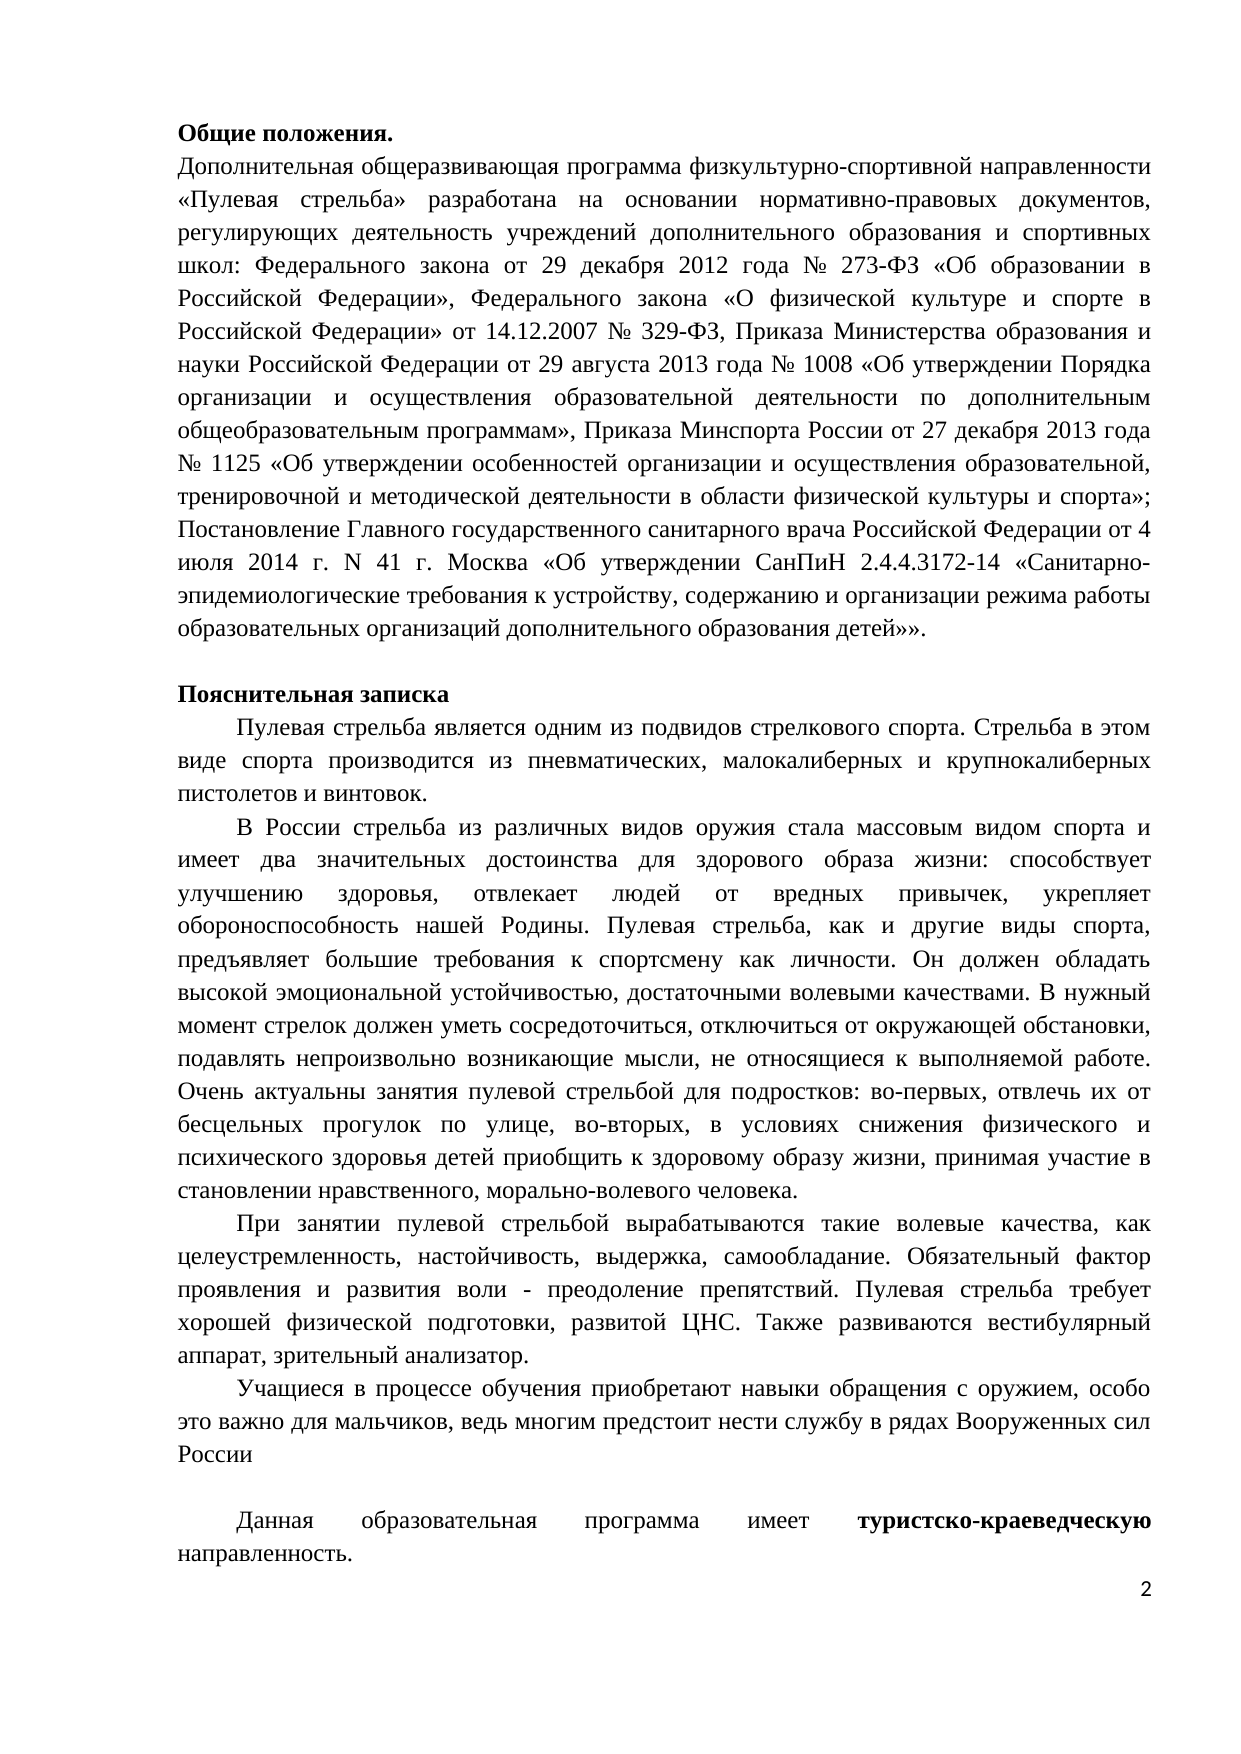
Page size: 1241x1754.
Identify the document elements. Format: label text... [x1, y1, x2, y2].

text При занятии пулевой стрельбой вырабатываются такие волевые качества, как целеустремленность, настойчивость, выдержка, самообладание. Обязательный фактор проявления и развития воли - преодоление препятствий. Пулевая стрельба требует хорошей физической подготовки, развитой ЦНС. Также развиваются вестибулярный аппарат, зрительный анализатор. [177, 1208, 1152, 1369]
text Данная образовательная программа имеет туристско-краеведческую направленность. [177, 1505, 1152, 1567]
text Дополнительная общеразвивающая программа физкультурно-спортивной направленности «Пулевая стрельба» разработана на основании нормативно-правовых документов, регулирующих деятельность учреждений дополнительного образования и спортивных школ: Федерального закона от 29 декабря 2012 года № 273-ФЗ «Об образовании в Российской Федерации», Федерального закона «О физической культуре и спорте в Российской Федерации» от 14.12.2007 № 329-ФЗ, Приказа Министерства образования и науки Российской Федерации от 29 августа 2013 года № 1008 «Об утверждении Порядка организации и осуществления образовательной деятельности по дополнительным общеобразовательным программам», Приказа Минспорта России от 27 декабря 2013 года № 1125 «Об утверждении особенностей организации и осуществления образовательной, тренировочной и методической деятельности в области физической культуры и спорта»; Постановление Главного государственного санитарного врача Российской Федерации от 4 июля 2014 г. N 41 г. Москва «Об утверждении СанПиН 2.4.4.3172-14 «Санитарно-эпидемиологические требования к устройству, содержанию и организации режима работы образовательных организаций дополнительного образования детей»». [177, 151, 1152, 642]
text В России стрельба из различных видов оружия стала массовым видом спорта и имеет два значительных достоинства для здорового образа жизни: способствует улучшению здоровья, отвлекает людей от вредных привычек, укрепляет обороноспособность нашей Родины. Пулевая стрельба, как и другие виды спорта, предъявляет большие требования к спортсмену как личности. Он должен обладать высокой эмоциональной устойчивостью, достаточными волевыми качествами. В нужный момент стрелок должен уметь сосредоточиться, отключиться от окружающей обстановки, подавлять непроизвольно возникающие мысли, не относящиеся к выполняемой работе. Очень актуальны занятия пулевой стрельбой для подростков: во-первых, отвлечь их от бесцельных прогулок по улице, во-вторых, в условиях снижения физического и психического здоровья детей приобщить к здоровому образу жизни, принимая участие в становлении нравственного, морально-волевого человека. [177, 812, 1152, 1203]
text Пояснительная записка [177, 679, 1152, 708]
text Учащиеся в процессе обучения приобретают навыки обращения с оружием, особо это важно для мальчиков, ведь многим предстоит нести службу в рядах Вооруженных сил России [177, 1373, 1152, 1468]
text Пулевая стрельба является одним из подвидов стрелкового спорта. Стрельба в этом виде спорта производится из пневматических, малокалиберных и крупнокалиберных пистолетов и винтовок. [177, 712, 1152, 807]
text Общие положения. [177, 118, 1152, 147]
